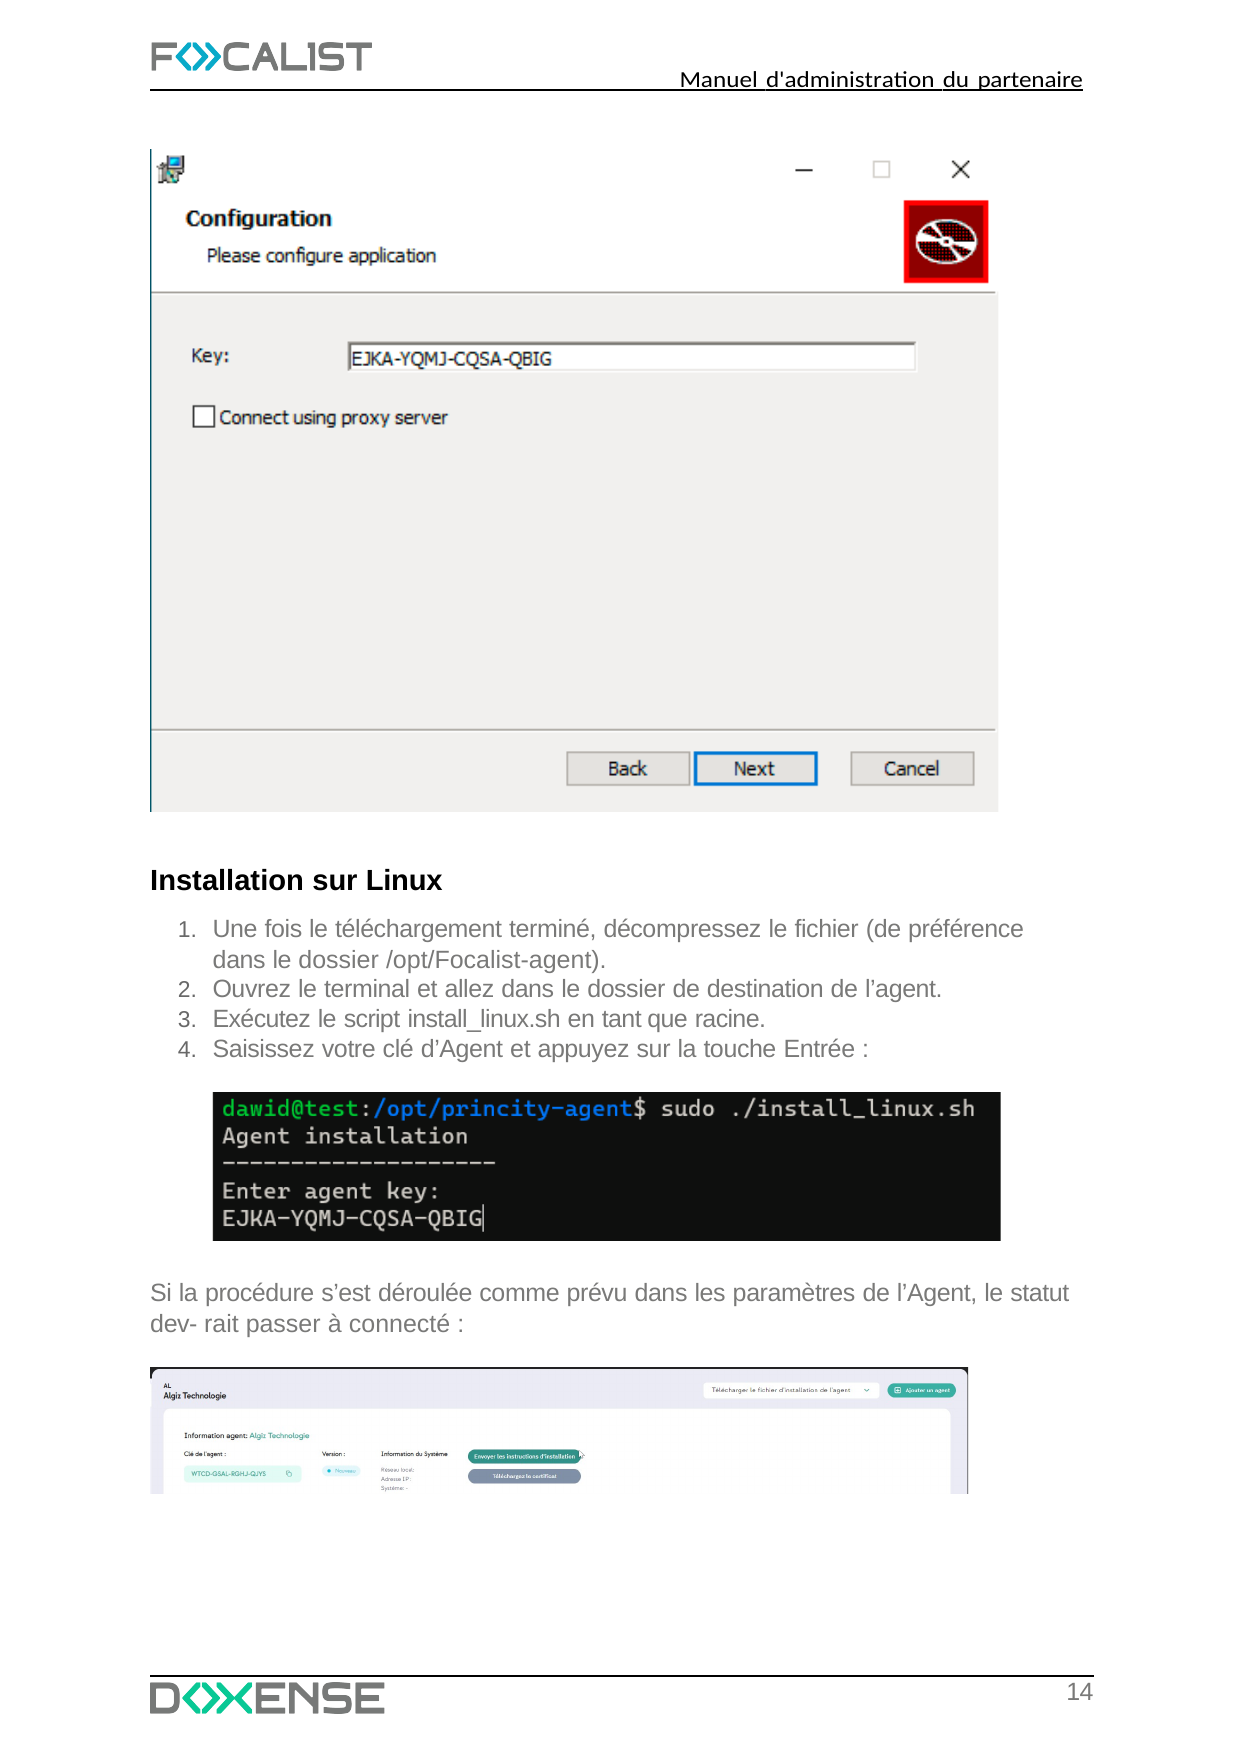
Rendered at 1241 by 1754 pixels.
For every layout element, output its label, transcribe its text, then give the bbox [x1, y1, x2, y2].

picture [150, 1367, 969, 1494]
subtitle Installation sur Linux [150, 863, 1109, 896]
picture [150, 149, 999, 812]
list Saisissez votre clé d’Agent et appuyez sur la touche Entrée : [178, 1034, 1109, 1063]
picture [150, 1682, 385, 1714]
list Exécutez le script install_linux.sh en tant que racine. [178, 1004, 1109, 1033]
list Une fois le téléchargement terminé, décompressez le fichier (de préférence dans le dossier /opt/Focalist-agent). [178, 914, 1074, 974]
list Ouvrez le terminal et allez dans le dossier de destination de l’agent. [178, 976, 1109, 1003]
picture [212, 1092, 1001, 1241]
picture [151, 42, 372, 71]
text Si la procédure s’est déroulée comme prévu dans les paramètres de l’Agent, le statut dev- rait passer à connecté : [150, 1278, 1109, 1337]
